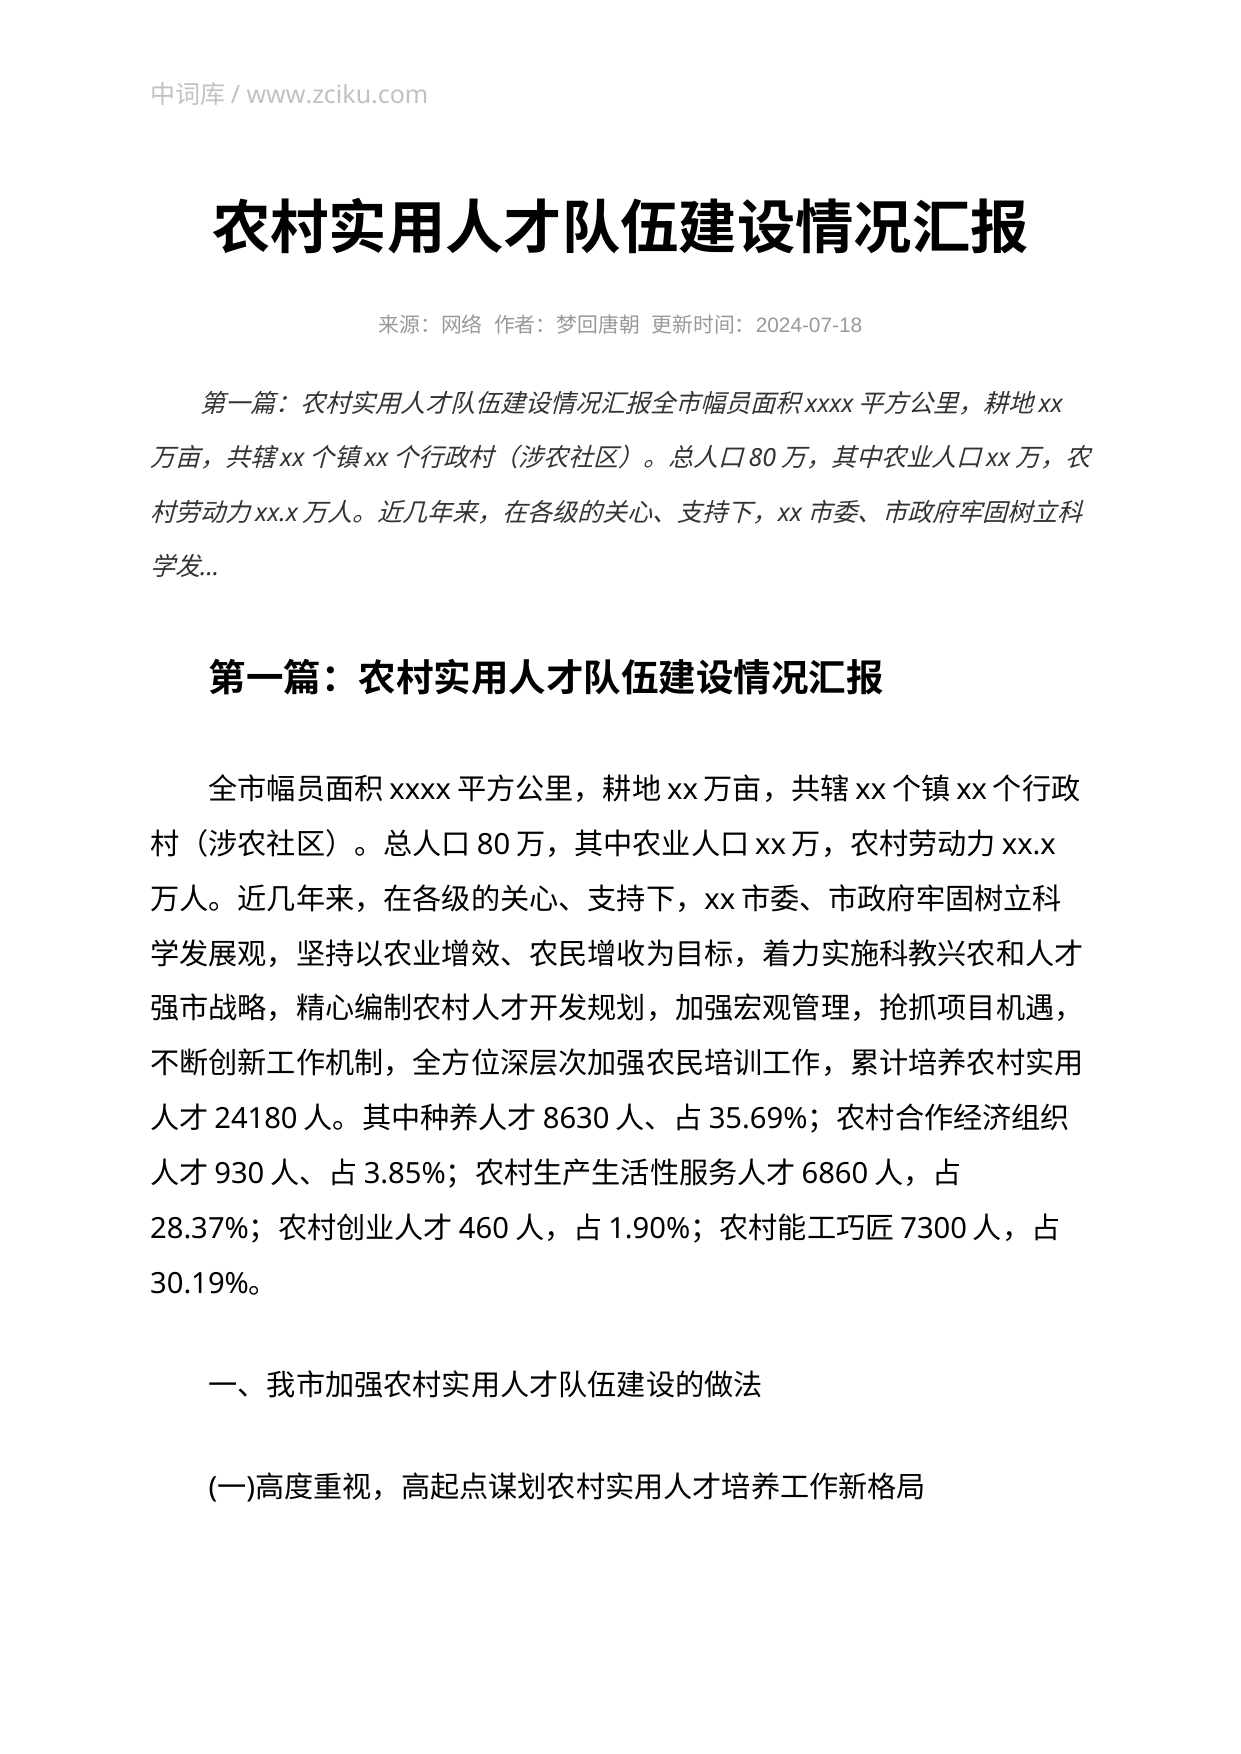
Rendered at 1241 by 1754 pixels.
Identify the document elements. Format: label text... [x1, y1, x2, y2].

subtitle 农村实用人才队伍建设情况汇报 [150, 181, 1090, 266]
text (一)高度重视，高起点谋划农村实用人才培养工作新格局 [150, 1464, 1090, 1506]
text 第一篇：农村实用人才队伍建设情况汇报 [150, 648, 1090, 702]
text 第一篇：农村实用人才队伍建设情况汇报全市幅员面积xxxx平方公里，耕地xx万亩，共辖xx个镇xx个行政村（涉农社区）。总人口80万，其中农业人口xx万，农村劳动力xx.x万人。近几年来，在各级的关心、支持下，xx市委、市政府牢固树立科学发... [150, 383, 1090, 583]
text 全市幅员面积xxxx平方公里，耕地xx万亩，共辖xx个镇xx个行政村（涉农社区）。总人口80万，其中农业人口xx万，农村劳动力xx.x万人。近几年来，在各级的关心、支持下，xx市委、市政府牢固树立科学发展观，坚持以农业增效、农民增收为目标，着力实施科教兴农和人才强市战略，精心编制农村人才开发规划，加强宏观管理，抢抓项目机遇，不断创新工作机制，全方位深层次加强农民培训工作，累计培养农村实用人才24180人。其中种养人才8630人、占35.69%；农村合作经济组织人才930人、占3.85%；农村生产生活性服务人才6860人，占28.37%；农村创业人才460人，占1.90%；农村能工巧匠7300人，占30.19%。 [150, 765, 1090, 1302]
text 来源：网络 作者：梦回唐朝 更新时间：2024-07-18 [150, 313, 1090, 337]
text 一、我市加强农村实用人才队伍建设的做法 [150, 1362, 1090, 1404]
